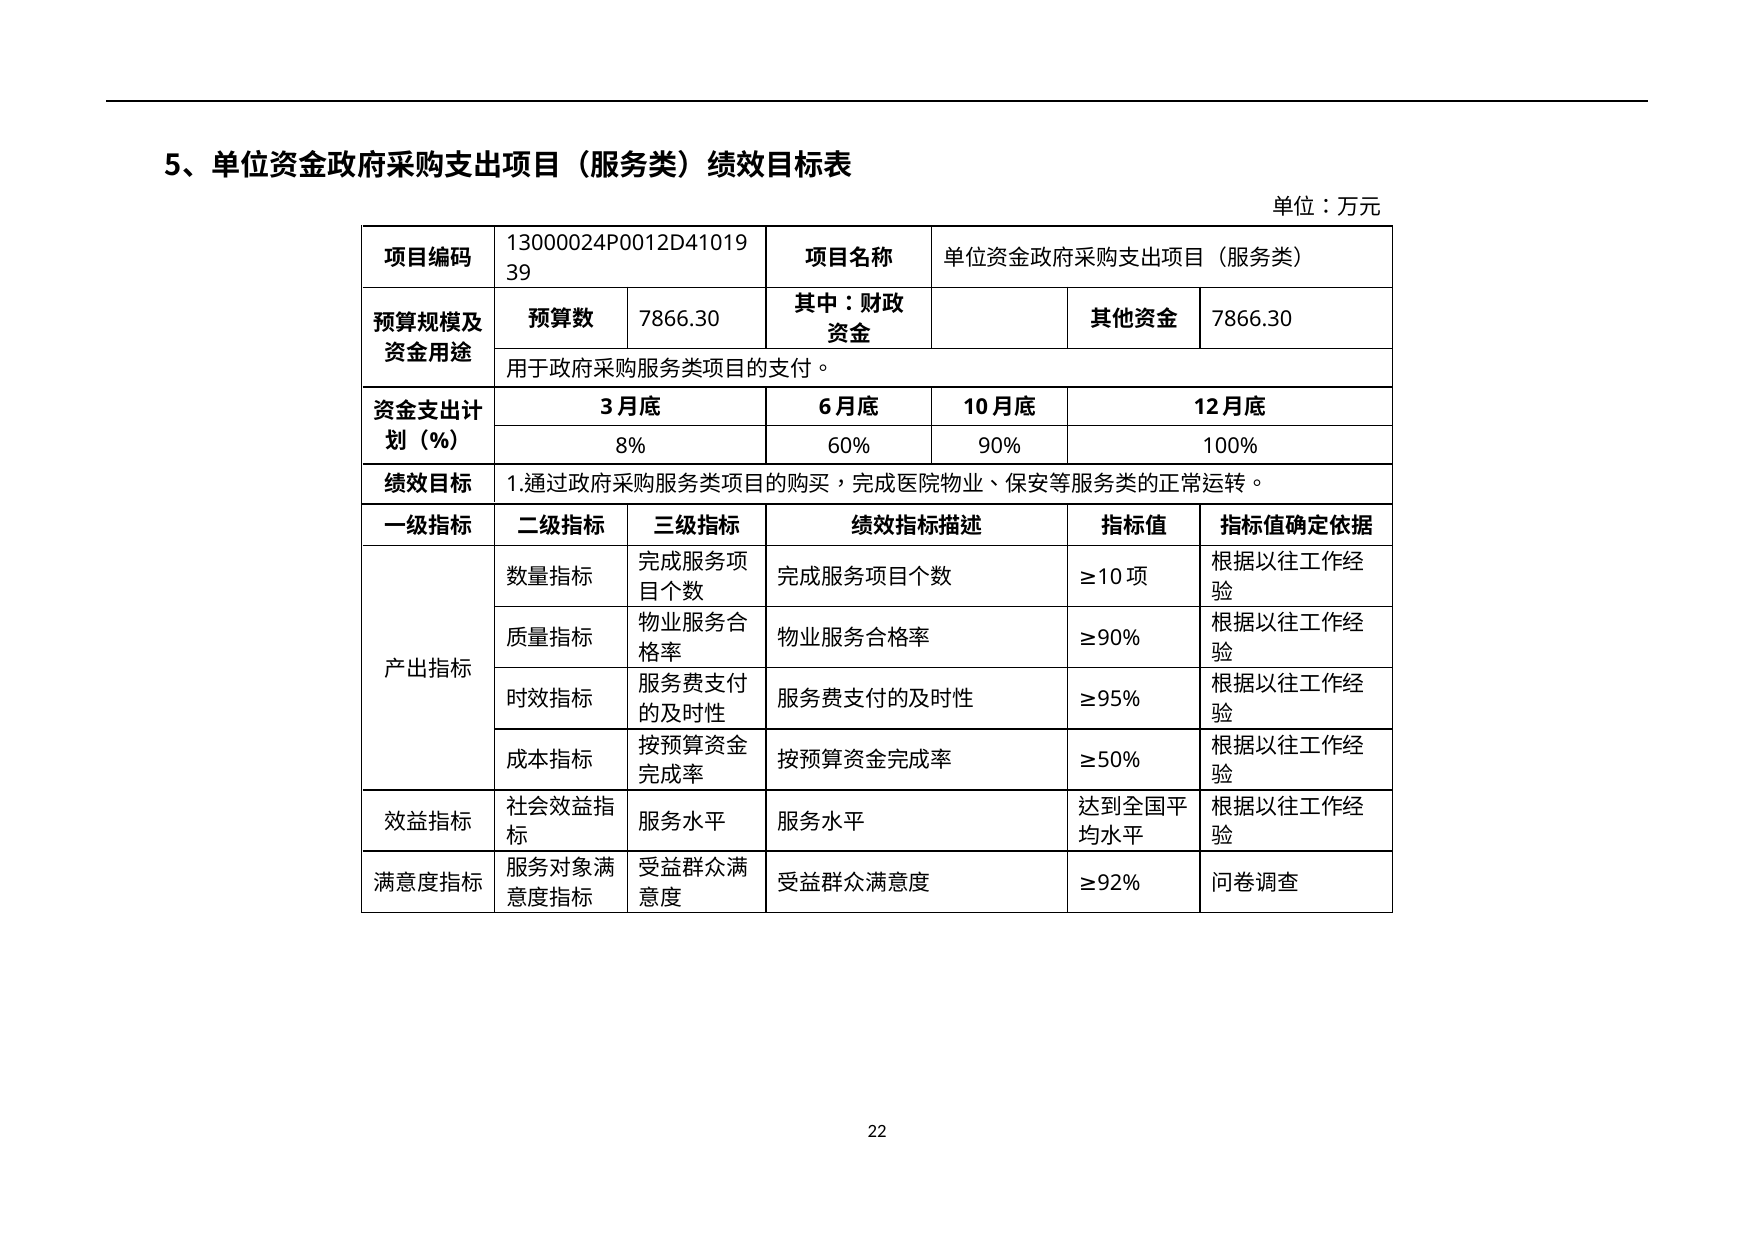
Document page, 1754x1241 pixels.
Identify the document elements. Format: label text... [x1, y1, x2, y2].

table_cell 其中：财政 资金 [767, 288, 931, 348]
table_cell 效益指标 [362, 790, 494, 850]
table_cell 项目编码 [362, 226, 494, 287]
table_cell 时效指标 [495, 668, 627, 728]
table_cell 按预算资金完成率 [628, 730, 765, 789]
table_cell 项目名称 [767, 227, 931, 287]
table_cell 10月底 [932, 388, 1067, 424]
table_header 绩效指标描述 [767, 505, 1067, 544]
table_cell 8% [495, 426, 765, 463]
table_cell 服务费支付的及时性 [628, 668, 765, 728]
table_cell 满意度指标 [362, 851, 494, 911]
table_header 三级指标 [628, 505, 765, 544]
table_cell 按预算资金完成率 [767, 730, 1067, 789]
table_cell 6月底 [767, 388, 931, 424]
table_cell 用于政府采购服务类项目的支付。 [495, 349, 1392, 386]
table_cell 根据以往工作经验 [1201, 668, 1392, 728]
table_cell 完成服务项目个数 [628, 546, 765, 606]
table_cell 100% [1068, 426, 1392, 463]
table_cell 单位资金政府采购支出项目（服务类） [932, 227, 1392, 287]
table_cell [932, 288, 1067, 348]
table_cell 服务水平 [628, 791, 765, 850]
table_cell 产出指标 [362, 546, 494, 789]
table_header 指标值确定依据 [1201, 505, 1392, 544]
table_cell ≥50% [1068, 730, 1199, 789]
table_cell 成本指标 [495, 730, 627, 789]
table_cell 资金支出计划（%） [362, 387, 494, 463]
table_cell 预算规模及资金用途 [362, 288, 494, 386]
table_cell 7866.30 [1201, 288, 1392, 348]
table_cell 其他资金 [1068, 288, 1199, 348]
table_cell ≥92% [1068, 852, 1199, 911]
table_cell 问卷调查 [1201, 852, 1392, 911]
table_cell 物业服务合格率 [767, 607, 1067, 667]
table_cell ≥10项 [1068, 546, 1199, 606]
text 5、单位资金政府采购支出项目（服务类）绩效目标表 [106, 142, 1648, 184]
table_header 二级指标 [495, 505, 627, 544]
table_cell 根据以往工作经验 [1201, 730, 1392, 789]
table_cell 受益群众满意度 [767, 852, 1067, 911]
table_cell 预算数 [495, 288, 627, 348]
table_cell 受益群众满意度 [628, 852, 765, 911]
table_header 指标值 [1068, 505, 1199, 544]
table_cell 质量指标 [495, 607, 627, 667]
table_cell 数量指标 [495, 546, 627, 606]
table_cell 根据以往工作经验 [1201, 791, 1392, 850]
table_cell 根据以往工作经验 [1201, 546, 1392, 606]
table_cell 社会效益指标 [495, 791, 627, 850]
table_cell 60% [767, 426, 931, 463]
table_header 一级指标 [362, 505, 494, 544]
table_cell 物业服务合格率 [628, 607, 765, 667]
table_cell 90% [932, 426, 1067, 463]
table_cell 绩效目标 [362, 464, 494, 501]
table_cell 13000024P0012D4101939 [495, 227, 765, 287]
table_cell 1.通过政府采购服务类项目的购买，完成医院物业、保安等服务类的正常运转。 [495, 465, 1392, 501]
table_cell 12月底 [1068, 388, 1392, 424]
table_cell 服务对象满意度指标 [495, 852, 627, 911]
table_cell ≥90% [1068, 607, 1199, 667]
table_header 单位：万元 [362, 186, 1392, 225]
table_cell 根据以往工作经验 [1201, 607, 1392, 667]
table_cell ≥95% [1068, 668, 1199, 728]
table_cell 服务费支付的及时性 [767, 668, 1067, 728]
table_cell 7866.30 [628, 288, 765, 348]
table_cell 完成服务项目个数 [767, 546, 1067, 606]
table_cell 服务水平 [767, 791, 1067, 850]
table_cell 达到全国平均水平 [1068, 791, 1199, 850]
table_cell 3月底 [495, 388, 765, 424]
